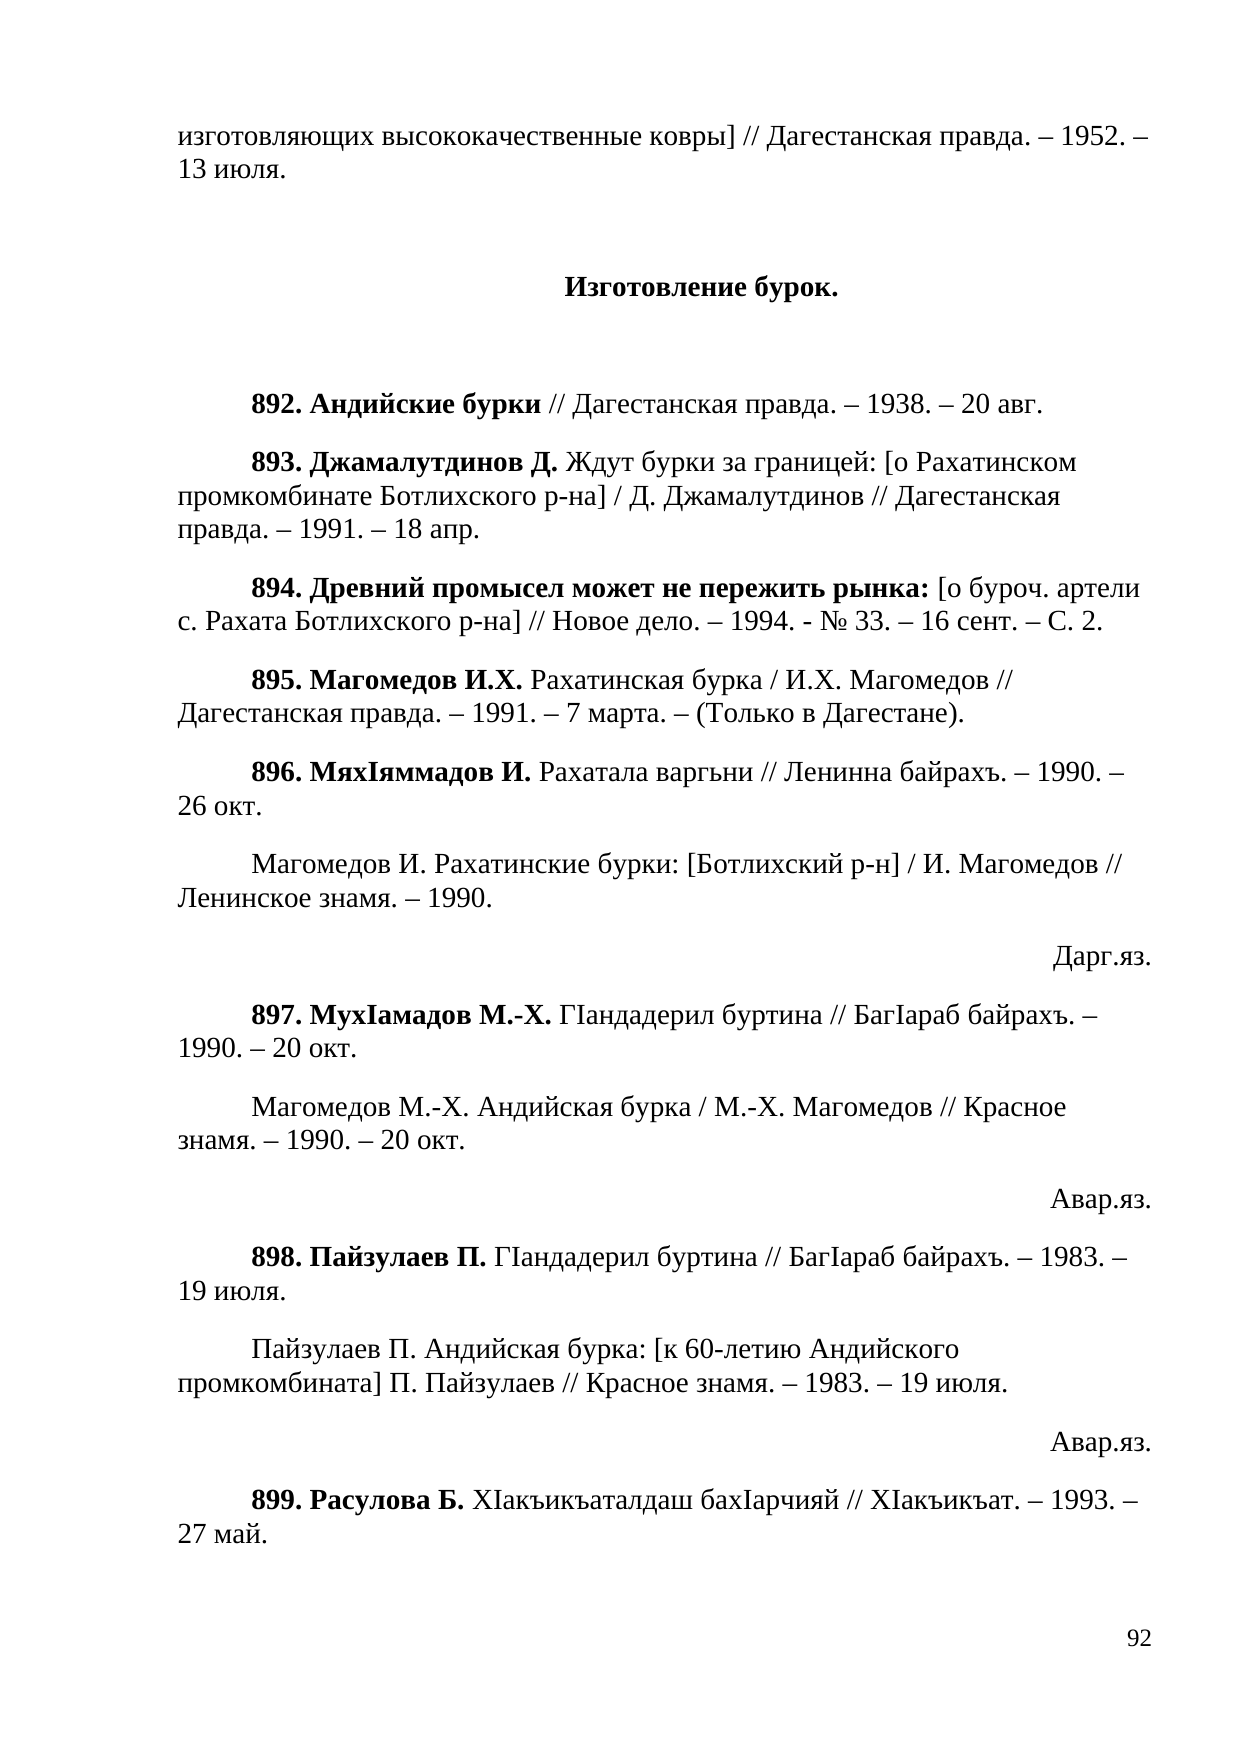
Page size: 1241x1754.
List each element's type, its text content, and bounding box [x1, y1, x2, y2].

text Магомедов М.-Х. Андийская бурка / М.-Х. Магомедов // Красное знамя. – 1990. – 20 окт. [177, 1089, 1152, 1156]
text 895. Магомедов И.Х. Рахатинская бурка / И.Х. Магомедов // Дагестанская правда. – 1991. – 7 марта. – (Только в Дагестане). [177, 662, 1152, 729]
text Пайзулаев П. Андийская бурка: [к 60-летию Андийского промкомбината] П. Пайзулаев // Красное знамя. – 1983. – 19 июля. [177, 1332, 1152, 1399]
text Дарг.яз. [177, 938, 1152, 972]
text 899. Расулова Б. ХIакъикъаталдаш бахIарчияй // ХIакъикъат. – 1993. – 27 май. [177, 1482, 1152, 1549]
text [177, 118, 1152, 185]
text 893. Джамалутдинов Д. Ждут бурки за границей: [о Рахатинском промкомбинате Ботлихского р-на] / Д. Джамалутдинов // Дагестанская правда. – 1991. – 18 апр. [177, 444, 1152, 545]
text Авар.яз. [177, 1424, 1152, 1457]
text Изготовление бурок. [177, 269, 1152, 302]
text 896. МяхIяммадов И. Рахатала варгьни // Ленинна байрахъ. – 1990. – 26 окт. [177, 754, 1152, 821]
text Авар.яз. [177, 1181, 1152, 1214]
text 898. Пайзулаев П. ГIандадерил буртина // БагIараб байрахъ. – 1983. – 19 июля. [177, 1239, 1152, 1307]
text 897. МухIамадов М.-Х. ГIандадерил буртина // БагIараб байрахъ. – 1990. – 20 окт. [177, 997, 1152, 1064]
text 892. Андийские бурки // Дагестанская правда. – 1938. – 20 авг. [177, 386, 1152, 419]
text Магомедов И. Рахатинские бурки: [Ботлихский р-н] / И. Магомедов // Ленинское знамя. – 1990. [177, 846, 1152, 913]
text 894. Древний промысел может не пережить рынка: [о буроч. артели с. Рахата Ботлихского р-на] // Новое дело. – 1994. - № 33. – 16 сент. – С. 2. [177, 570, 1152, 637]
